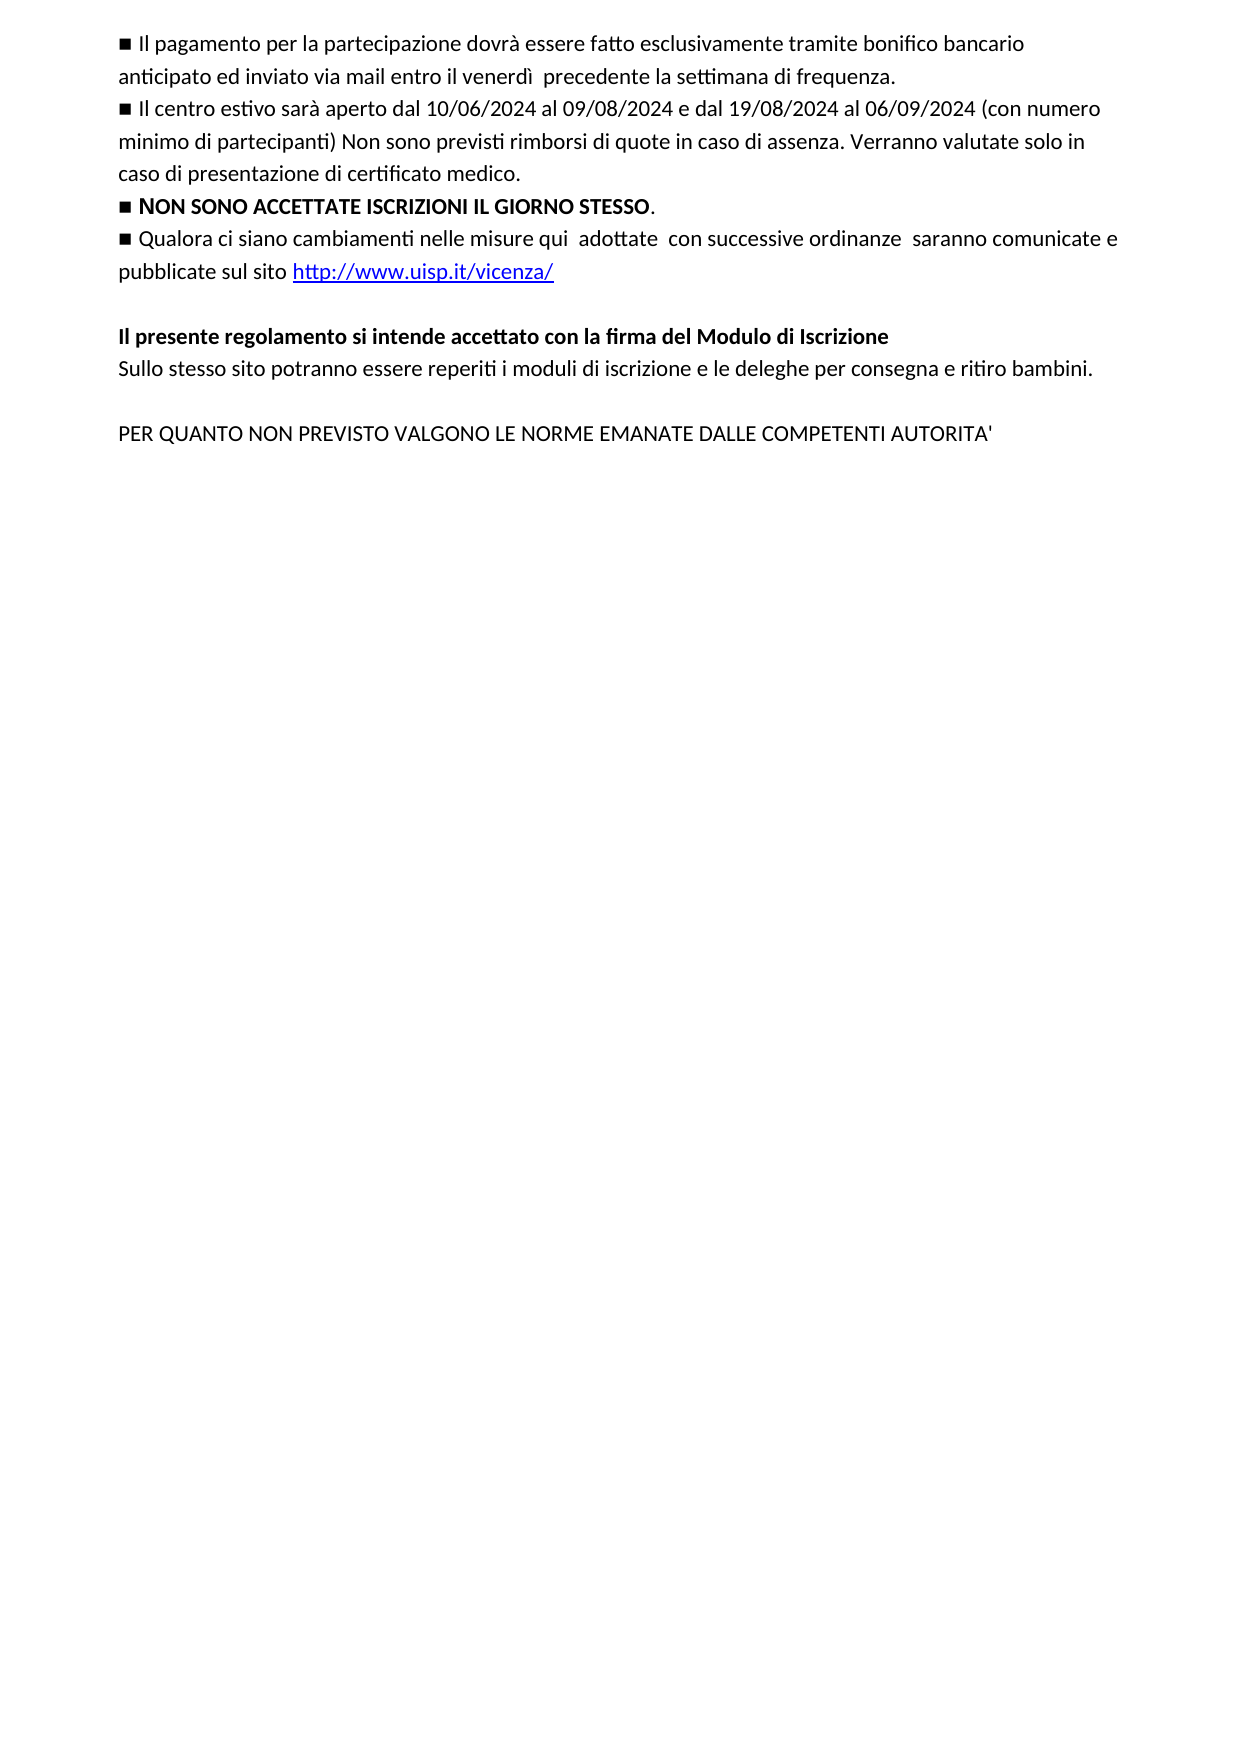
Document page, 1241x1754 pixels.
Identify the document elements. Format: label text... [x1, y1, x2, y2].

text Il presente regolamento si intende accettato con la firma del Modulo di Iscrizione [118, 322, 1122, 350]
text ■ Il centro estivo sarà aperto dal 10/06/2024 al 09/08/2024 e dal 19/08/2024 al 06/09/2024 (con numero minimo di partecipanti) Non sono previsti rimborsi di quote in caso di assenza. Verranno valutate solo in caso di presentazione di certificato medico. [118, 94, 1122, 188]
text ■ Il pagamento per la partecipazione dovrà essere fatto esclusivamente tramite bonifico bancario anticipato ed inviato via mail entro il venerdì precedente la settimana di frequenza. [118, 29, 1122, 90]
text Sullo stesso sito potranno essere reperiti i moduli di iscrizione e le deleghe per consegna e ritiro bambini. [118, 354, 1122, 383]
text PER QUANTO NON PREVISTO VALGONO LE NORME EMANATE DALLE COMPETENTI AUTORITA' [118, 419, 1122, 448]
text ■ NON SONO ACCETTATE ISCRIZIONI IL GIORNO STESSO. [118, 192, 1122, 220]
text ■ Qualora ci siano cambiamenti nelle misure qui adottate con successive ordinanze saranno comunicate e pubblicate sul sito http://www.uisp.it/vicenza/ [118, 224, 1122, 285]
